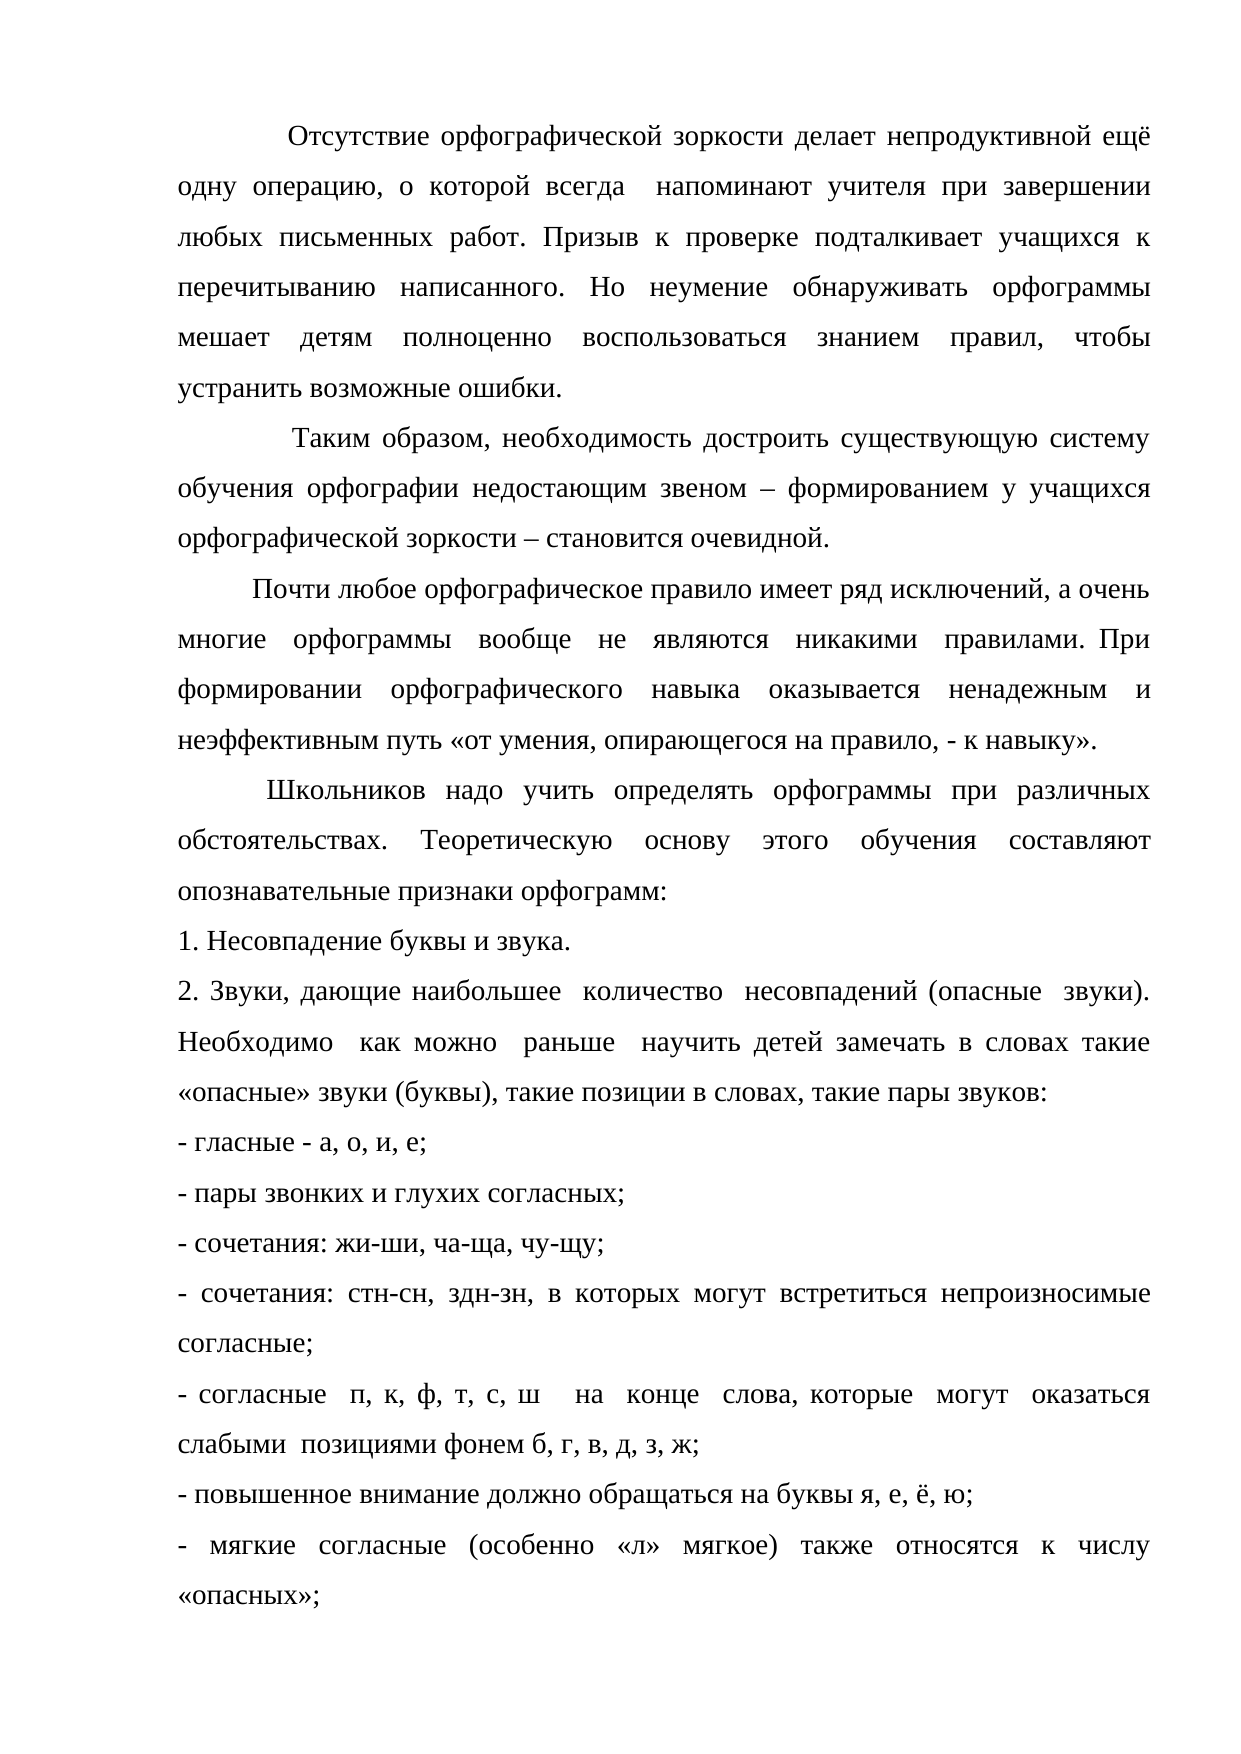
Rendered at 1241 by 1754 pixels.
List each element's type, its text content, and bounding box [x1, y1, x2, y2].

text Таким образом, необходимость достроить существующую систему обучения орфографии недостающим звеном – формированием у учащихся орфографической зоркости – становится очевидной. [177, 420, 1152, 554]
text Школьников надо учить определять орфограммы при различных обстоятельствах. Теоретическую основу этого обучения составляют опознавательные признаки орфограмм: [177, 772, 1152, 906]
text - гласные - а, о, и, е; [177, 1124, 1152, 1158]
text 1. Несовпадение буквы и звука. [177, 923, 1152, 957]
text - сочетания: жи-ши, ча-ща, чу-щу; [177, 1225, 1152, 1258]
text 2. Звуки, дающие наибольшее количество несовпадений (опасные звуки). Необходимо как можно раньше научить детей замечать в словах такие «опасные» звуки (буквы), такие позиции в словах, такие пары звуков: [177, 973, 1152, 1108]
text - согласные п, к, ф, т, с, ш на конце слова, которые могут оказаться слабыми позициями фонем б, г, в, д, з, ж; [177, 1376, 1152, 1460]
text - сочетания: стн-сн, здн-зн, в которых могут встретиться непроизносимые согласные; [177, 1275, 1152, 1359]
text - мягкие согласные (особенно «л» мягкое) также относятся к числу «опасных»; [177, 1527, 1152, 1611]
text Почти любое орфографическое правило имеет ряд исключений, а очень многие орфограммы вообще не являются никакими правилами. При формировании орфографического навыка оказывается ненадежным и неэффективным путь «от умения, опирающегося на правило, - к навыку». [177, 571, 1152, 755]
text Отсутствие орфографической зоркости делает непродуктивной ещё одну операцию, о которой всегда напоминают учителя при завершении любых письменных работ. Призыв к проверке подталкивает учащихся к перечитыванию написанного. Но неумение обнаруживать орфограммы мешает детям полноценно воспользоваться знанием правил, чтобы устранить возможные ошибки. [177, 118, 1152, 403]
text - пары звонких и глухих согласных; [177, 1175, 1152, 1208]
text - повышенное внимание должно обращаться на буквы я, е, ё, ю; [177, 1477, 1152, 1510]
